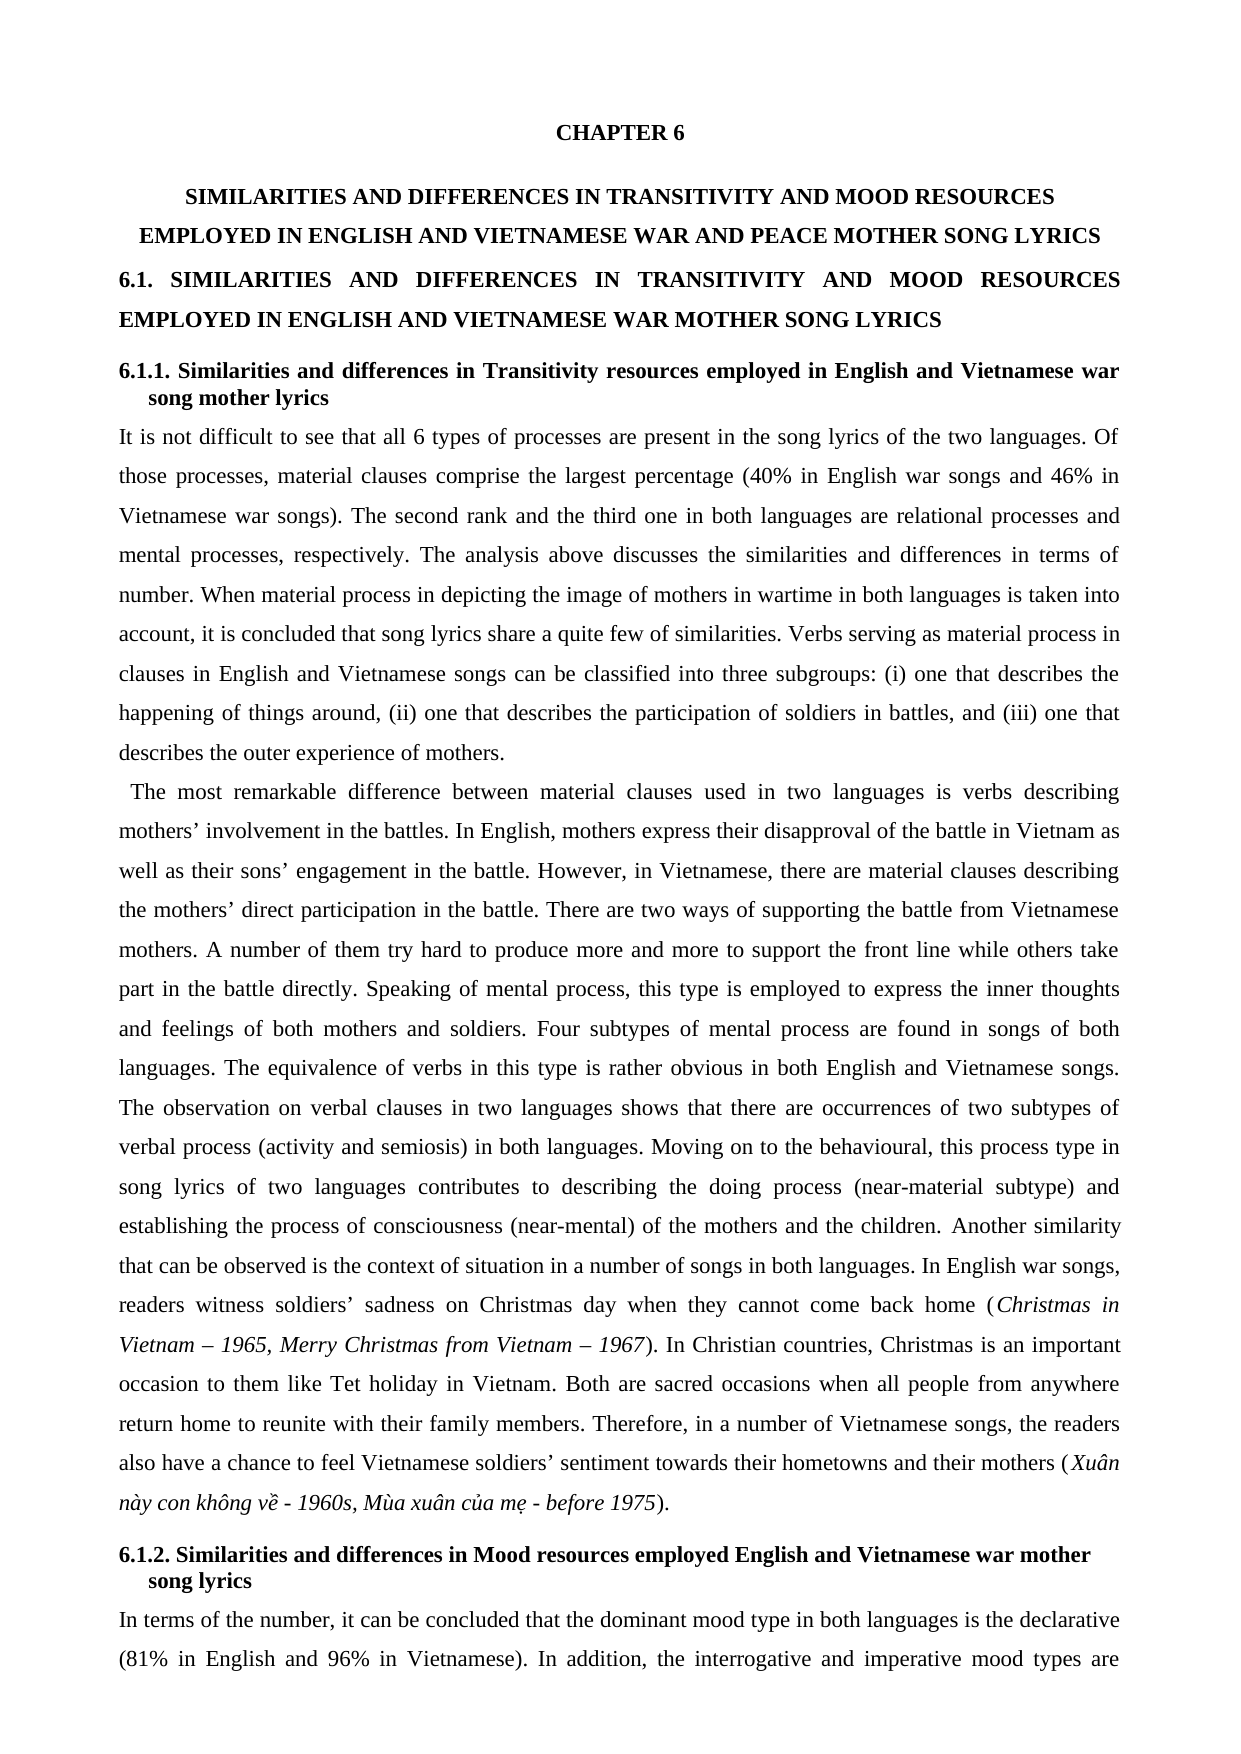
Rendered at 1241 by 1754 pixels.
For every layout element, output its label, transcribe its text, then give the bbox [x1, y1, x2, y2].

text The most remarkable difference between material clauses used in two languages is verbs describing mothers’ involvement in the battles. In English, mothers express their disapproval of the battle in Vietnam as well as their sons’ engagement in the battle. However, in Vietnamese, there are material clauses describing the mothers’ direct participation in the battle. There are two ways of supporting the battle from Vietnamese mothers. A number of them try hard to produce more and more to support the front line while others take part in the battle directly. Speaking of mental process, this type is employed to express the inner thoughts and feelings of both mothers and soldiers. Four subtypes of mental process are found in songs of both languages. The equivalence of verbs in this type is rather obvious in both English and Vietnamese songs. The observation on verbal clauses in two languages shows that there are occurrences of two subtypes of verbal process (activity and semiosis) in both languages. Moving on to the behavioural, this process type in song lyrics of two languages contributes to describing the doing process (near-material subtype) and establishing the process of consciousness (near-mental) of the mothers and the children. Another similarity that can be observed is the context of situation in a number of songs in both languages. In English war songs, readers witness soldiers’ sadness on Christmas day when they cannot come back home (Christmas in Vietnam – 1965, Merry Christmas from Vietnam – 1967). In Christian countries, Christmas is an important occasion to them like Tet holiday in Vietnam. Both are sacred occasions when all people from anywhere return home to reunite with their family members. Therefore, in a number of Vietnamese songs, the readers also have a chance to feel Vietnamese soldiers’ sentiment towards their hometowns and their mothers (Xuân này con không về - 1960s, Mùa xuân của mẹ - before 1975). [118, 1144, 1122, 1420]
text It is not difficult to see that all 6 types of processes are present in the song lyrics of the two languages. Of those processes, material clauses comprise the largest percentage (40% in English war songs and 46% in Vietnamese war songs). The second rank and the third one in both languages are relational processes and mental processes, respectively. The analysis above discusses the similarities and differences in terms of number. When material process in depicting the image of mothers in wartime in both languages is taken into account, it is concluded that song lyrics share a quite few of similarities. Verbs serving as material process in clauses in English and Vietnamese songs can be classified into three subgroups: (i) one that describes the happening of things around, (ii) one that describes the participation of soldiers in battles, and (iii) one that describes the outer experience of mothers. [118, 423, 1122, 765]
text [118, 1606, 1122, 1672]
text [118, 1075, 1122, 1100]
subtitle SIMILARITIES AND DIFFERENCES IN TRANSITIVITY AND MOOD RESOURCES EMPLOYED IN ENGLISH AND VIETNAMESE WAR AND PEACE MOTHER SONG LYRICS [118, 183, 1122, 249]
subtitle CHAPTER 6 [118, 118, 1122, 145]
subtitle 6.1.2. Similarities and differences in Mood resources employed English and Vietnamese war mother song lyrics [118, 1541, 1122, 1593]
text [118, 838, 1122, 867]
subtitle 6.1.1. Similarities and differences in Transitivity resources employed in English and Vietnamese war song mother lyrics [118, 358, 1122, 410]
subtitle 6.1. SIMILARITIES AND DIFFERENCES IN TRANSITIVITY AND MOOD RESOURCES EMPLOYED IN ENGLISH AND VIETNAMESE WAR MOTHER SONG LYRICS [118, 266, 1122, 332]
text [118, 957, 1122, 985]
